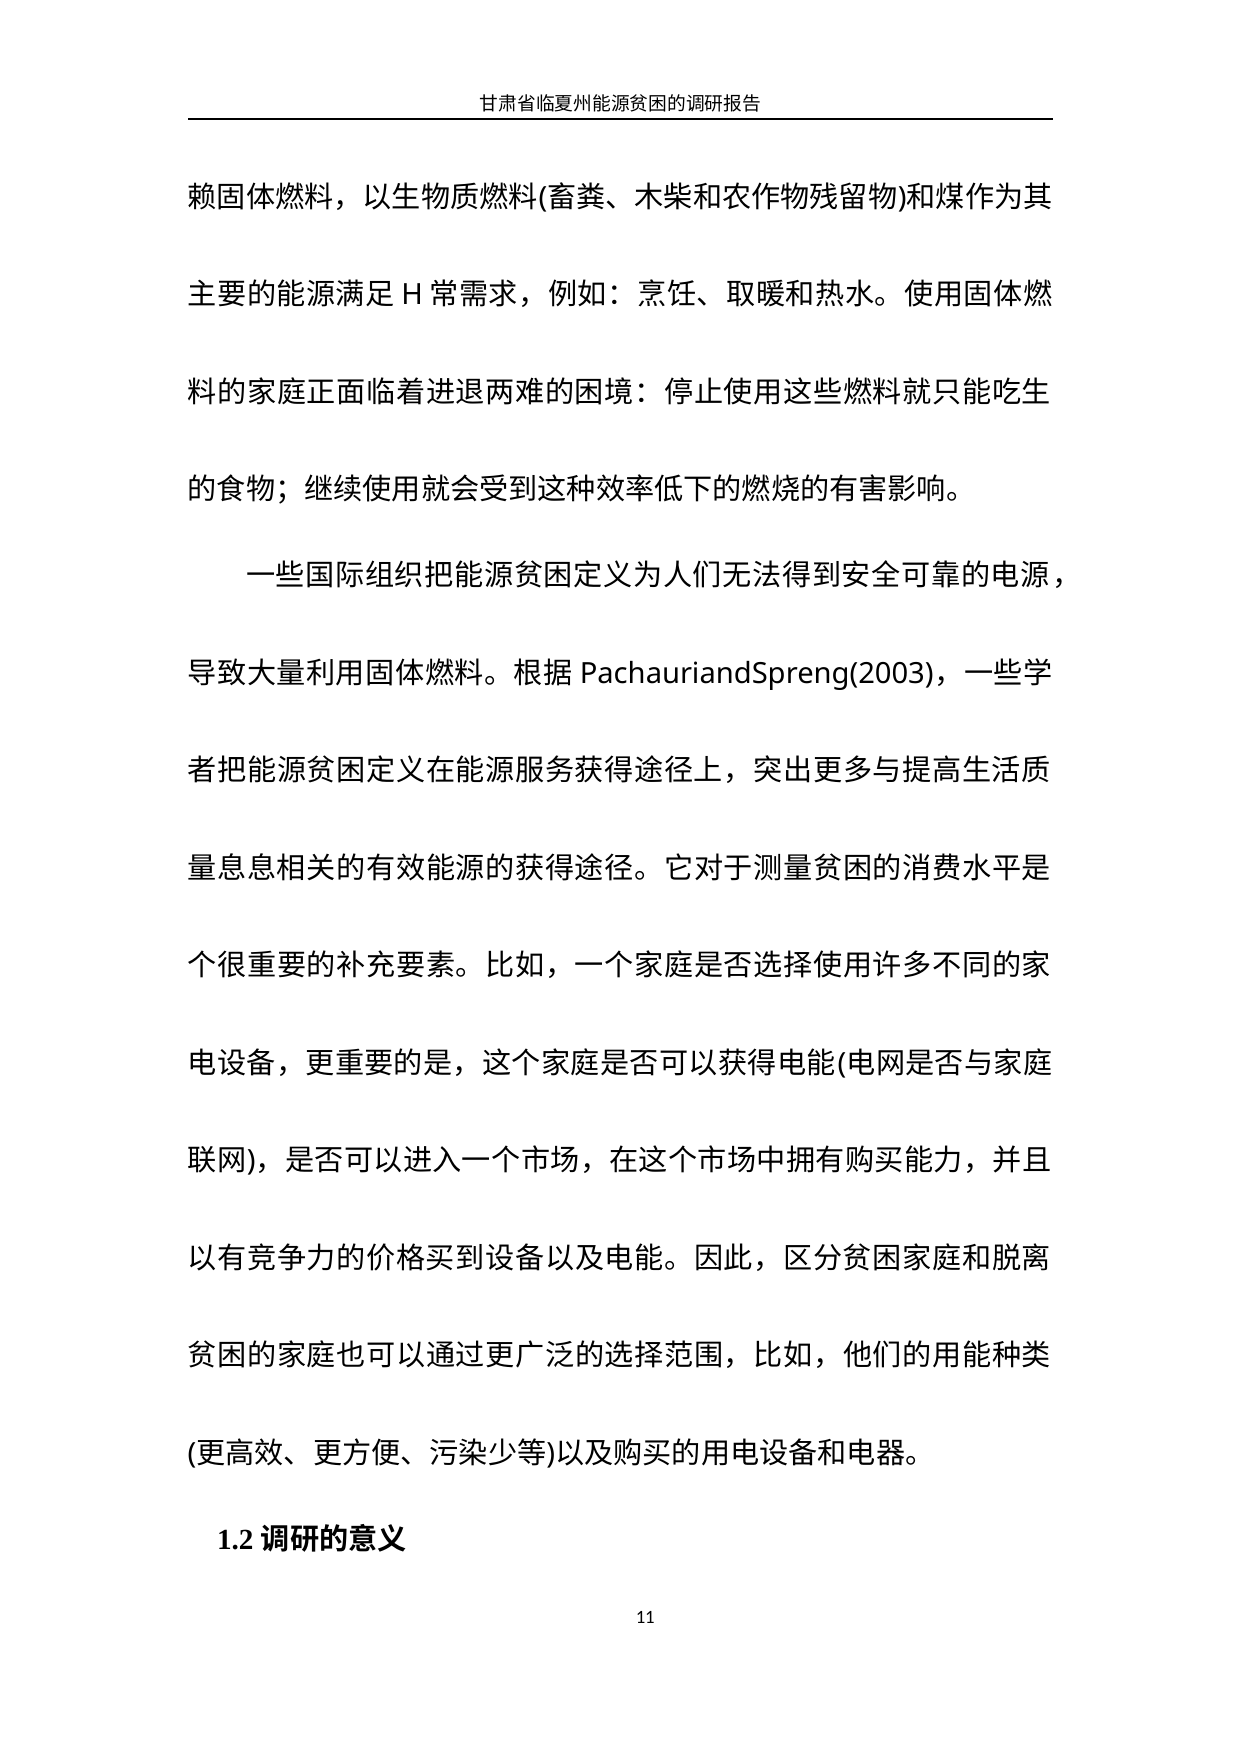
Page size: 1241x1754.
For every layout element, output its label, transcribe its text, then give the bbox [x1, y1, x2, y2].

text 一些国际组织把能源贫困定义为人们无法得到安全可靠的电源，导致大量利用固体燃料。根据PachauriandSpreng(2003)，一些学者把能源贫困定义在能源服务获得途径上，突出更多与提高生活质量息息相关的有效能源的获得途径。它对于测量贫困的消费水平是个很重要的补充要素。比如，一个家庭是否选择使用许多不同的家电设备，更重要的是，这个家庭是否可以获得电能(电网是否与家庭联网)，是否可以进入一个市场，在这个市场中拥有购买能力，并且以有竞争力的价格买到设备以及电能。因此，区分贫困家庭和脱离贫困的家庭也可以通过更广泛的选择范围，比如，他们的用能种类(更高效、更方便、污染少等)以及购买的用电设备和电器。 [187, 541, 1053, 1483]
text 1.2 调研的意义 [187, 1504, 1053, 1569]
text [187, 162, 1053, 519]
